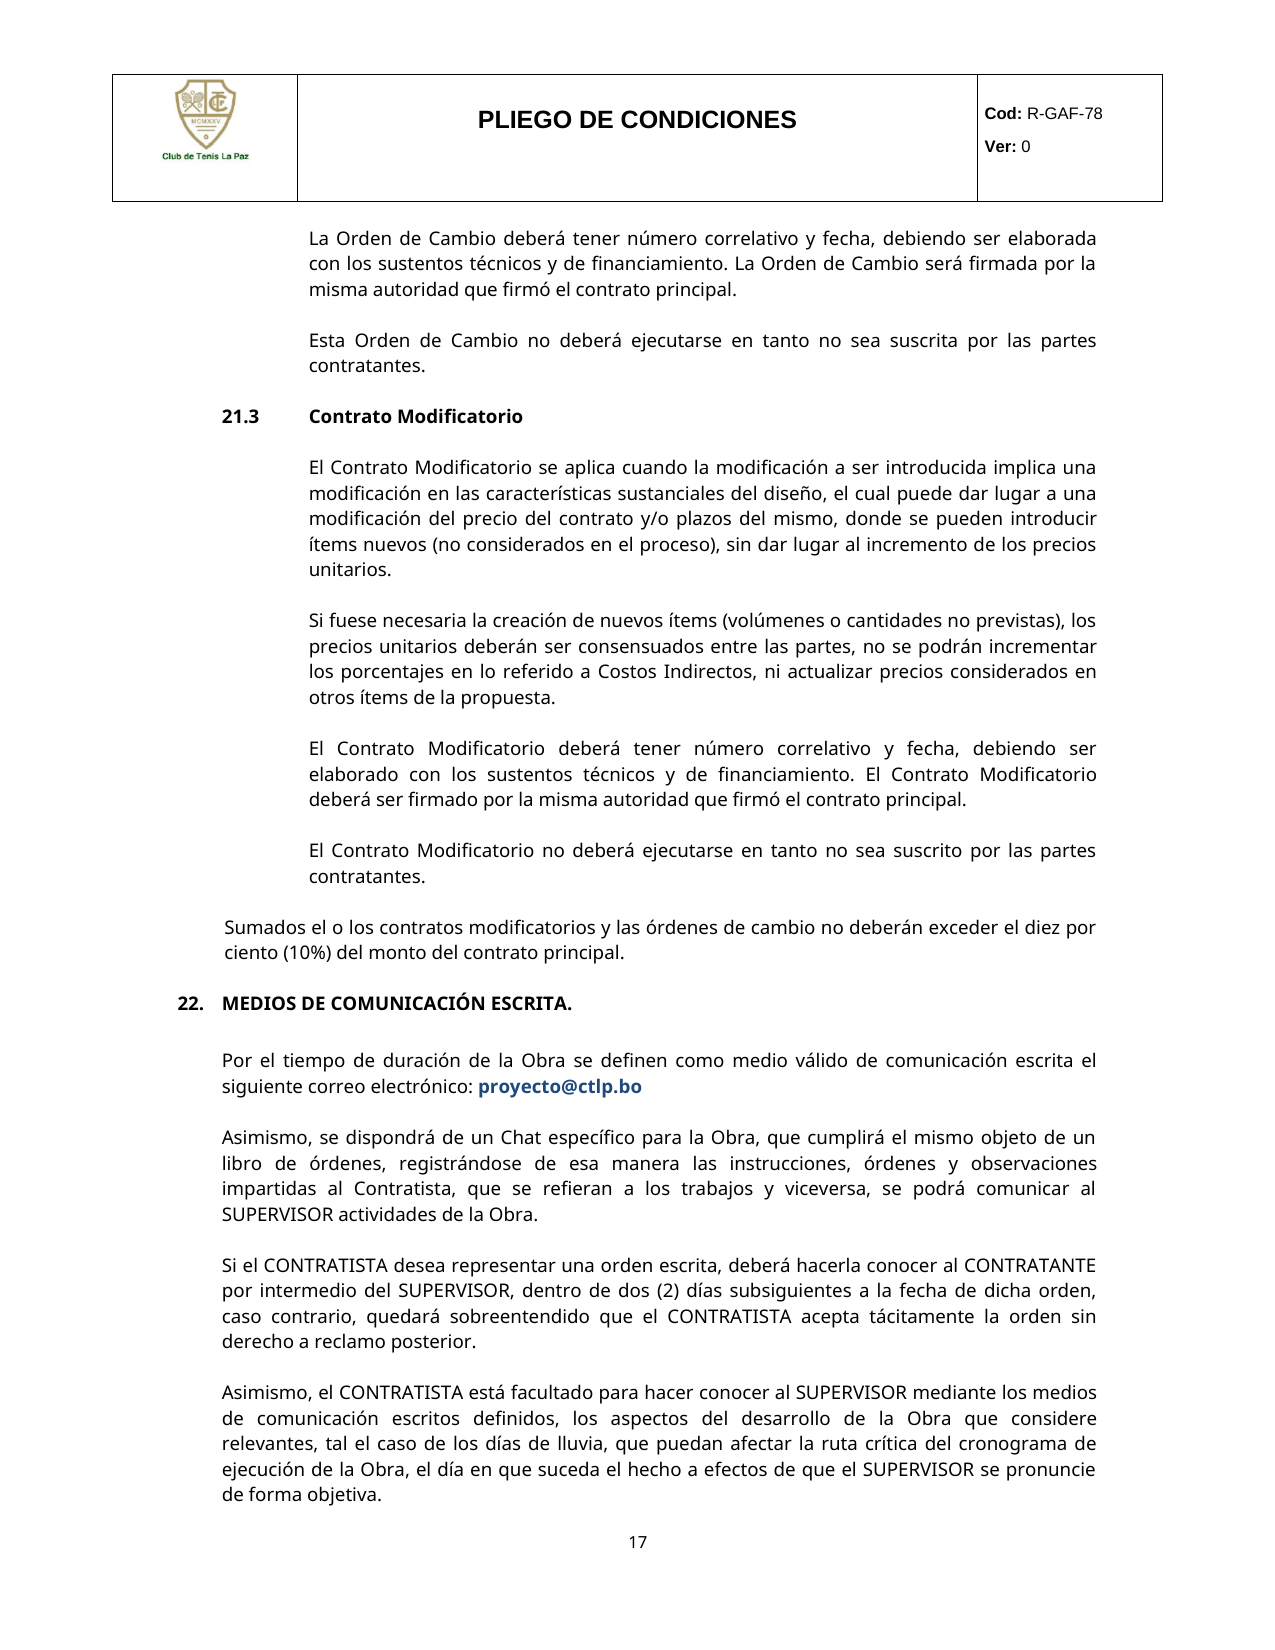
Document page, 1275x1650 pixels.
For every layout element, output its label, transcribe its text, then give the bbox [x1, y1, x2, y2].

text Si el CONTRATISTA desea representar una orden escrita, deberá hacerla conocer al CONTRATANTE por intermedio del SUPERVISOR, dentro de dos (2) días subsiguientes a la fecha de dicha orden, caso contrario, quedará sobreentendido que el CONTRATISTA acepta tácitamente la orden sin derecho a reclamo posterior. [222, 1252, 1098, 1354]
text Por el tiempo de duración de la Obra se definen como medio válido de comunicación escrita el siguiente correo electrónico: proyecto@ctlp.bo [222, 1048, 1098, 1099]
picture [160, 75, 251, 165]
list El Contrato Modificatorio se aplica cuando la modificación a ser introducida implica una modificación en las características sustanciales del diseño, el cual puede dar lugar a una modificación del precio del contrato y/o plazos del mismo, donde se pueden introducir ítems nuevos (no considerados en el proceso), sin dar lugar al incremento de los precios unitarios. [308, 454, 1098, 582]
list Esta Orden de Cambio no deberá ejecutarse en tanto no sea suscrita por las partes contratantes. [308, 327, 1098, 378]
list El Contrato Modificatorio deberá tener número correlativo y fecha, debiendo ser elaborado con los sustentos técnicos y de financiamiento. El Contrato Modificatorio deberá ser firmado por la misma autoridad que firmó el contrato principal. [308, 735, 1098, 812]
text Asimismo, se dispondrá de un Chat específico para la Obra, que cumplirá el mismo objeto de un libro de órdenes, registrándose de esa manera las instrucciones, órdenes y observaciones impartidas al Contratista, que se refieran a los trabajos y viceversa, se podrá comunicar al SUPERVISOR actividades de la Obra. [222, 1124, 1098, 1226]
text Asimismo, el CONTRATISTA está facultado para hacer conocer al SUPERVISOR mediante los medios de comunicación escritos definidos, los aspectos del desarrollo de la Obra que considere relevantes, tal el caso de los días de lluvia, que puedan afectar la ruta crítica del cronograma de ejecución de la Obra, el día en que suceda el hecho a efectos de que el SUPERVISOR se pronuncie de forma objetiva. [222, 1379, 1098, 1507]
title Medios de Comunicación Escrita. [177, 991, 1098, 1016]
list Contrato Modificatorio [222, 403, 1098, 429]
list Si fuese necesaria la creación de nuevos ítems (volúmenes o cantidades no previstas), los precios unitarios deberán ser consensuados entre las partes, no se podrán incrementar los porcentajes en lo referido a Costos Indirectos, ni actualizar precios considerados en otros ítems de la propuesta. [308, 608, 1098, 710]
list El Contrato Modificatorio no deberá ejecutarse en tanto no sea suscrito por las partes contratantes. [308, 837, 1098, 888]
text Sumados el o los contratos modificatorios y las órdenes de cambio no deberán exceder el diez por ciento (10%) del monto del contrato principal. [224, 914, 1098, 965]
list La Orden de Cambio deberá tener número correlativo y fecha, debiendo ser elaborada con los sustentos técnicos y de financiamiento. La Orden de Cambio será firmada por la misma autoridad que firmó el contrato principal. [308, 225, 1098, 301]
